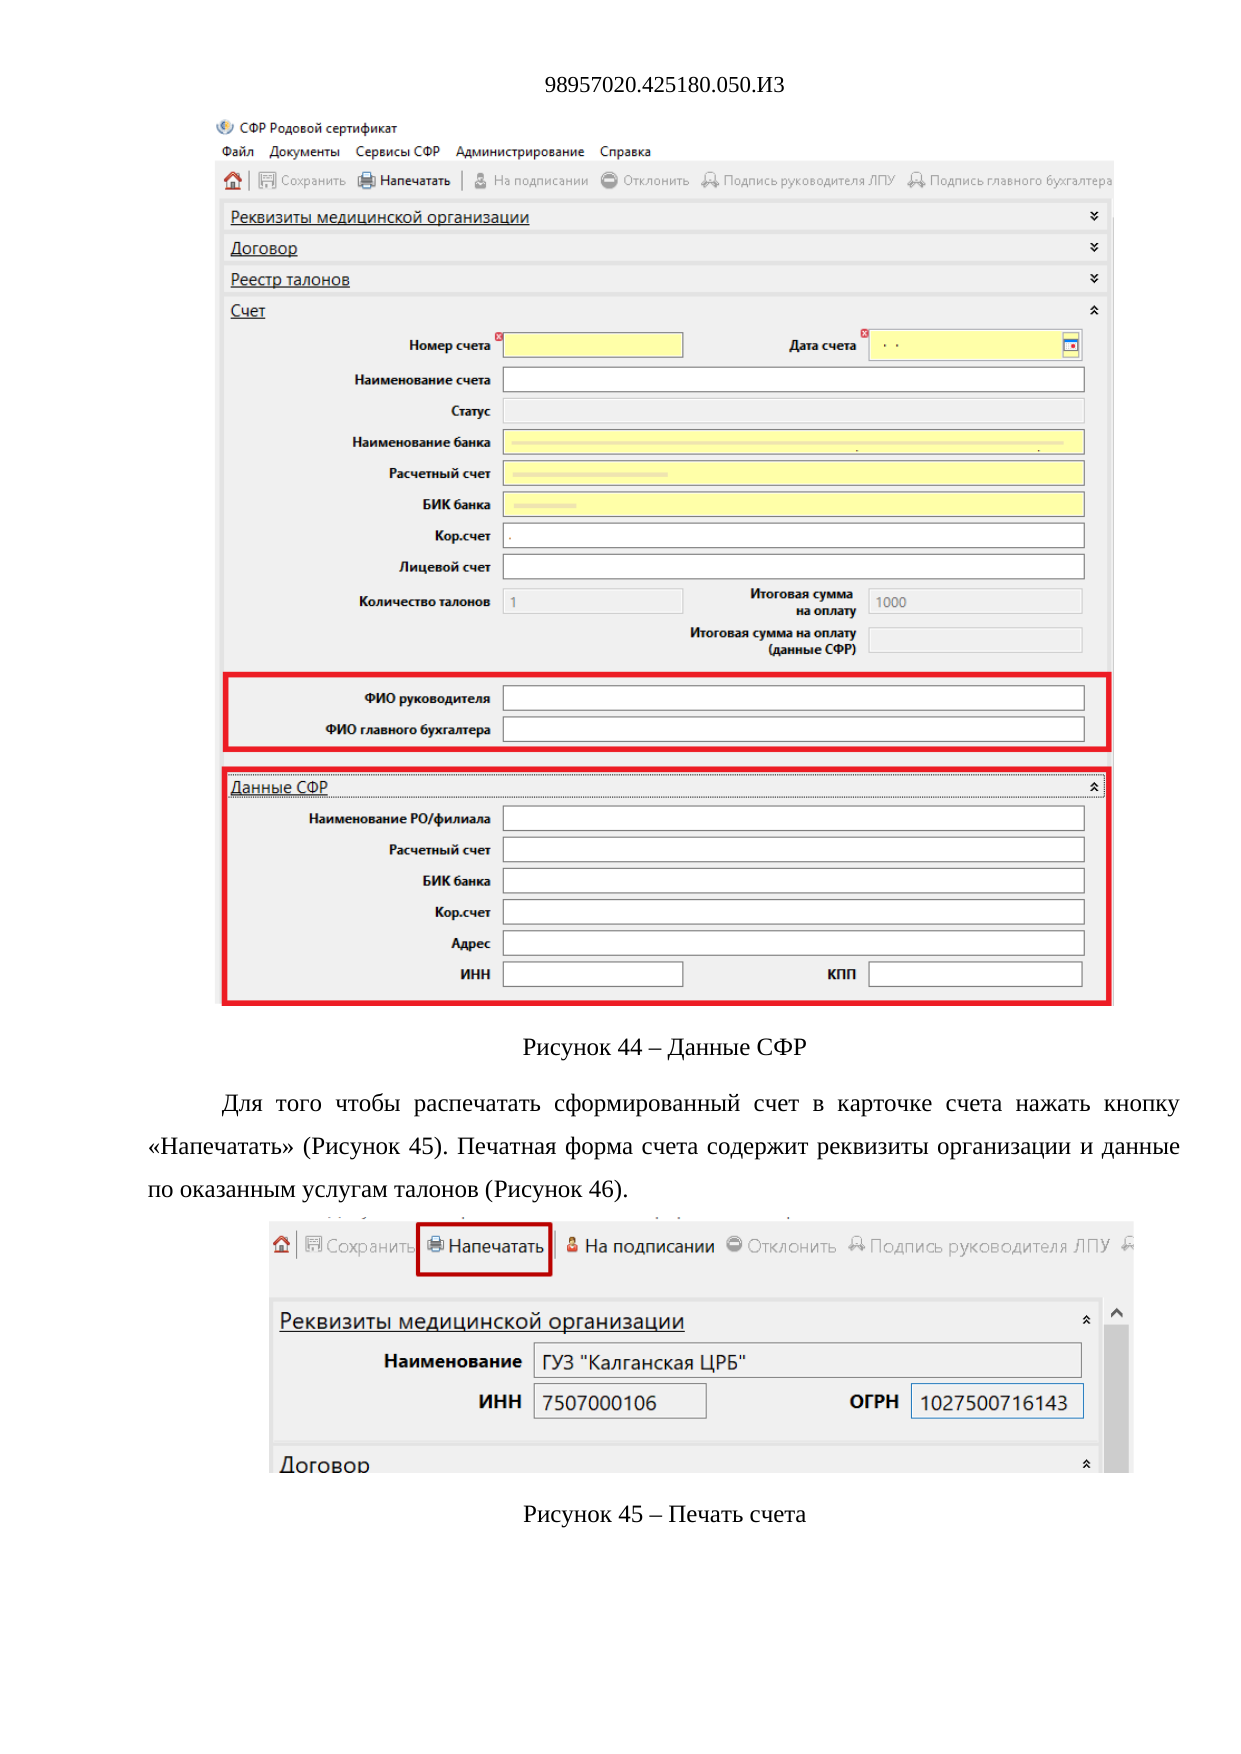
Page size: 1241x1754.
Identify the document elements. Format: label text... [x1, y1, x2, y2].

text Рисунок 44 – Данные СФР [148, 1032, 1181, 1061]
text Рисунок 45 – Печать счета [148, 1499, 1181, 1528]
picture [269, 1217, 1134, 1473]
picture [214, 115, 1114, 1006]
text Для того чтобы распечатать сформированный счет в карточке счета нажать кнопку «Напечатать» (Рисунок 45). Печатная форма счета содержит реквизиты организации и данные по оказанным услугам талонов (Рисунок 46). [148, 1088, 1181, 1203]
